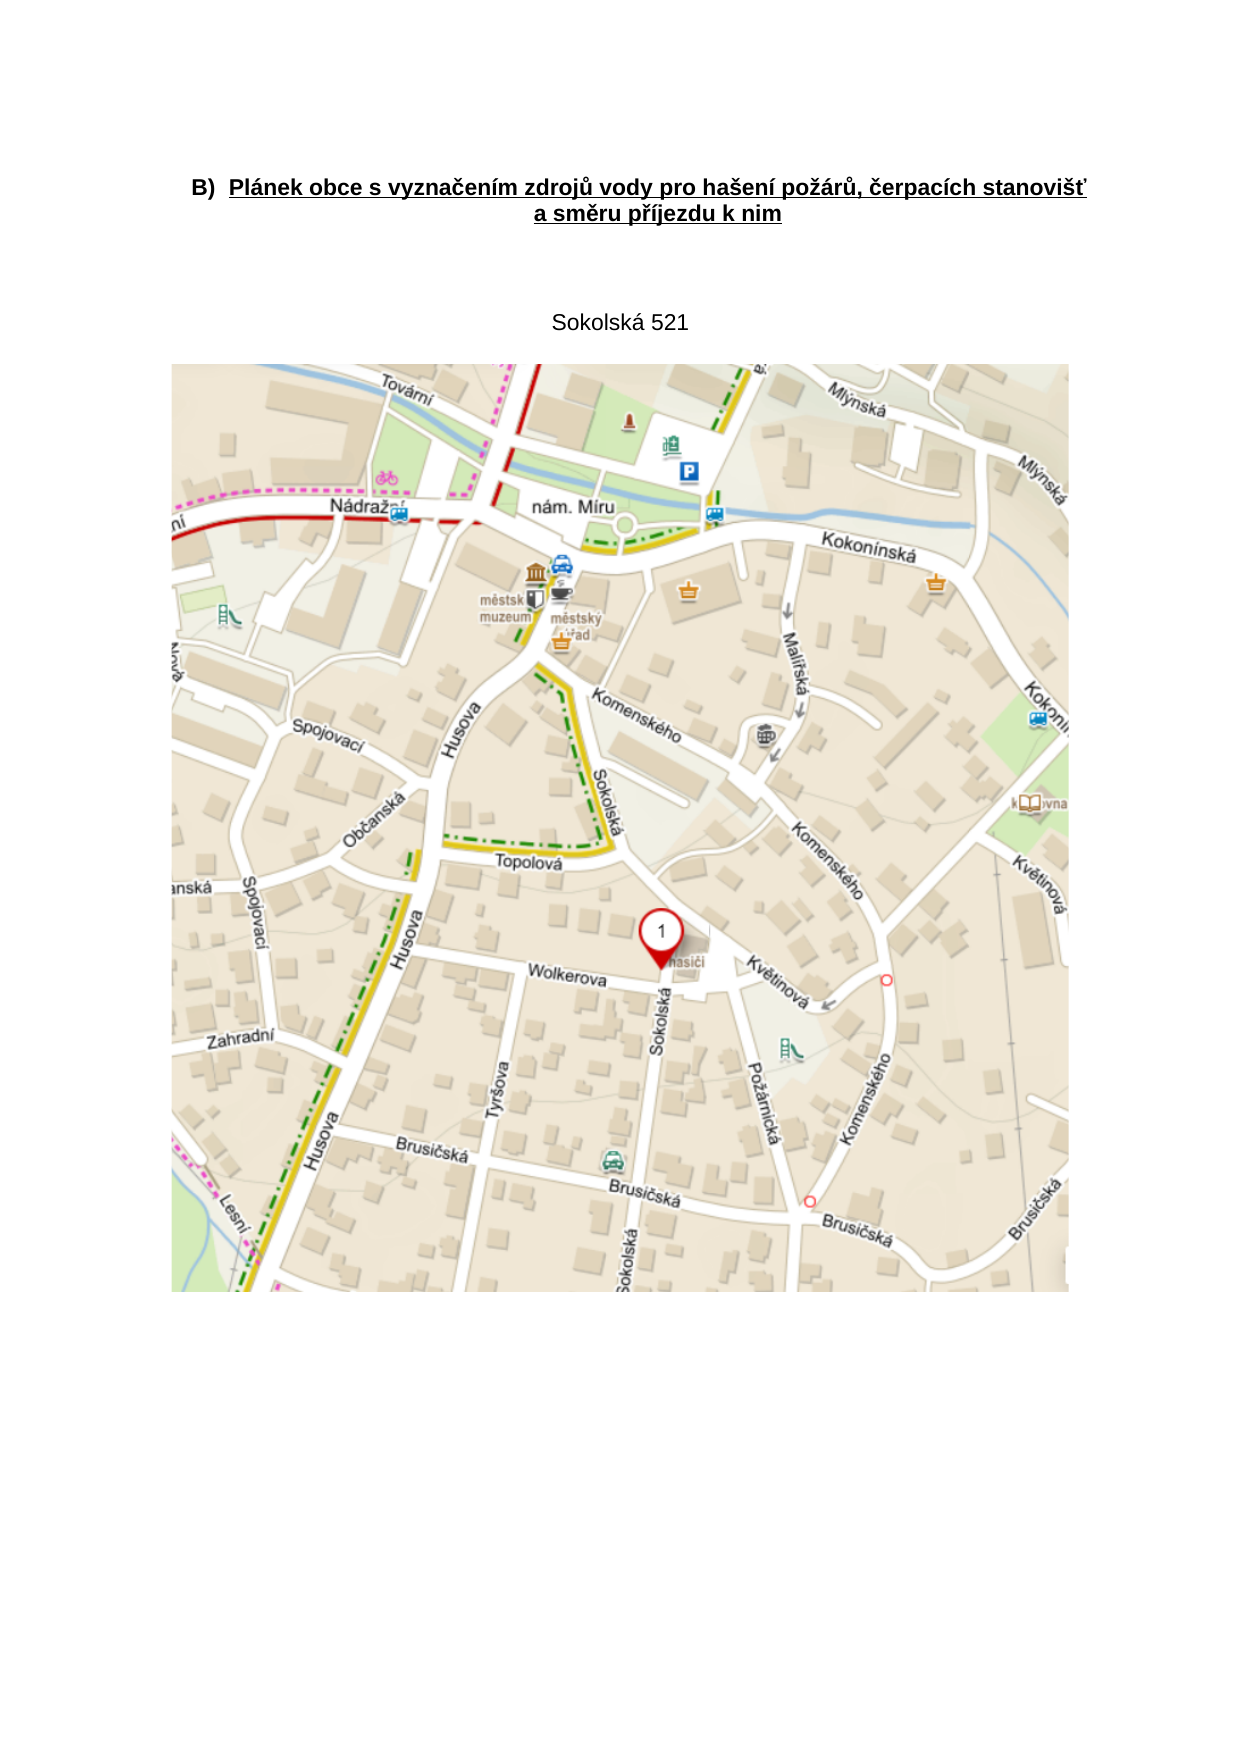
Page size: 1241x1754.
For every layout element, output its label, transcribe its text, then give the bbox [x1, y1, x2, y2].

picture [171, 364, 1069, 1292]
list Plánek obce s vyznačením zdrojů vody pro hašení požárů, čerpacích stanovišť a směru příjezdu k nim [185, 174, 1093, 227]
text Sokolská 521 [148, 308, 1093, 335]
